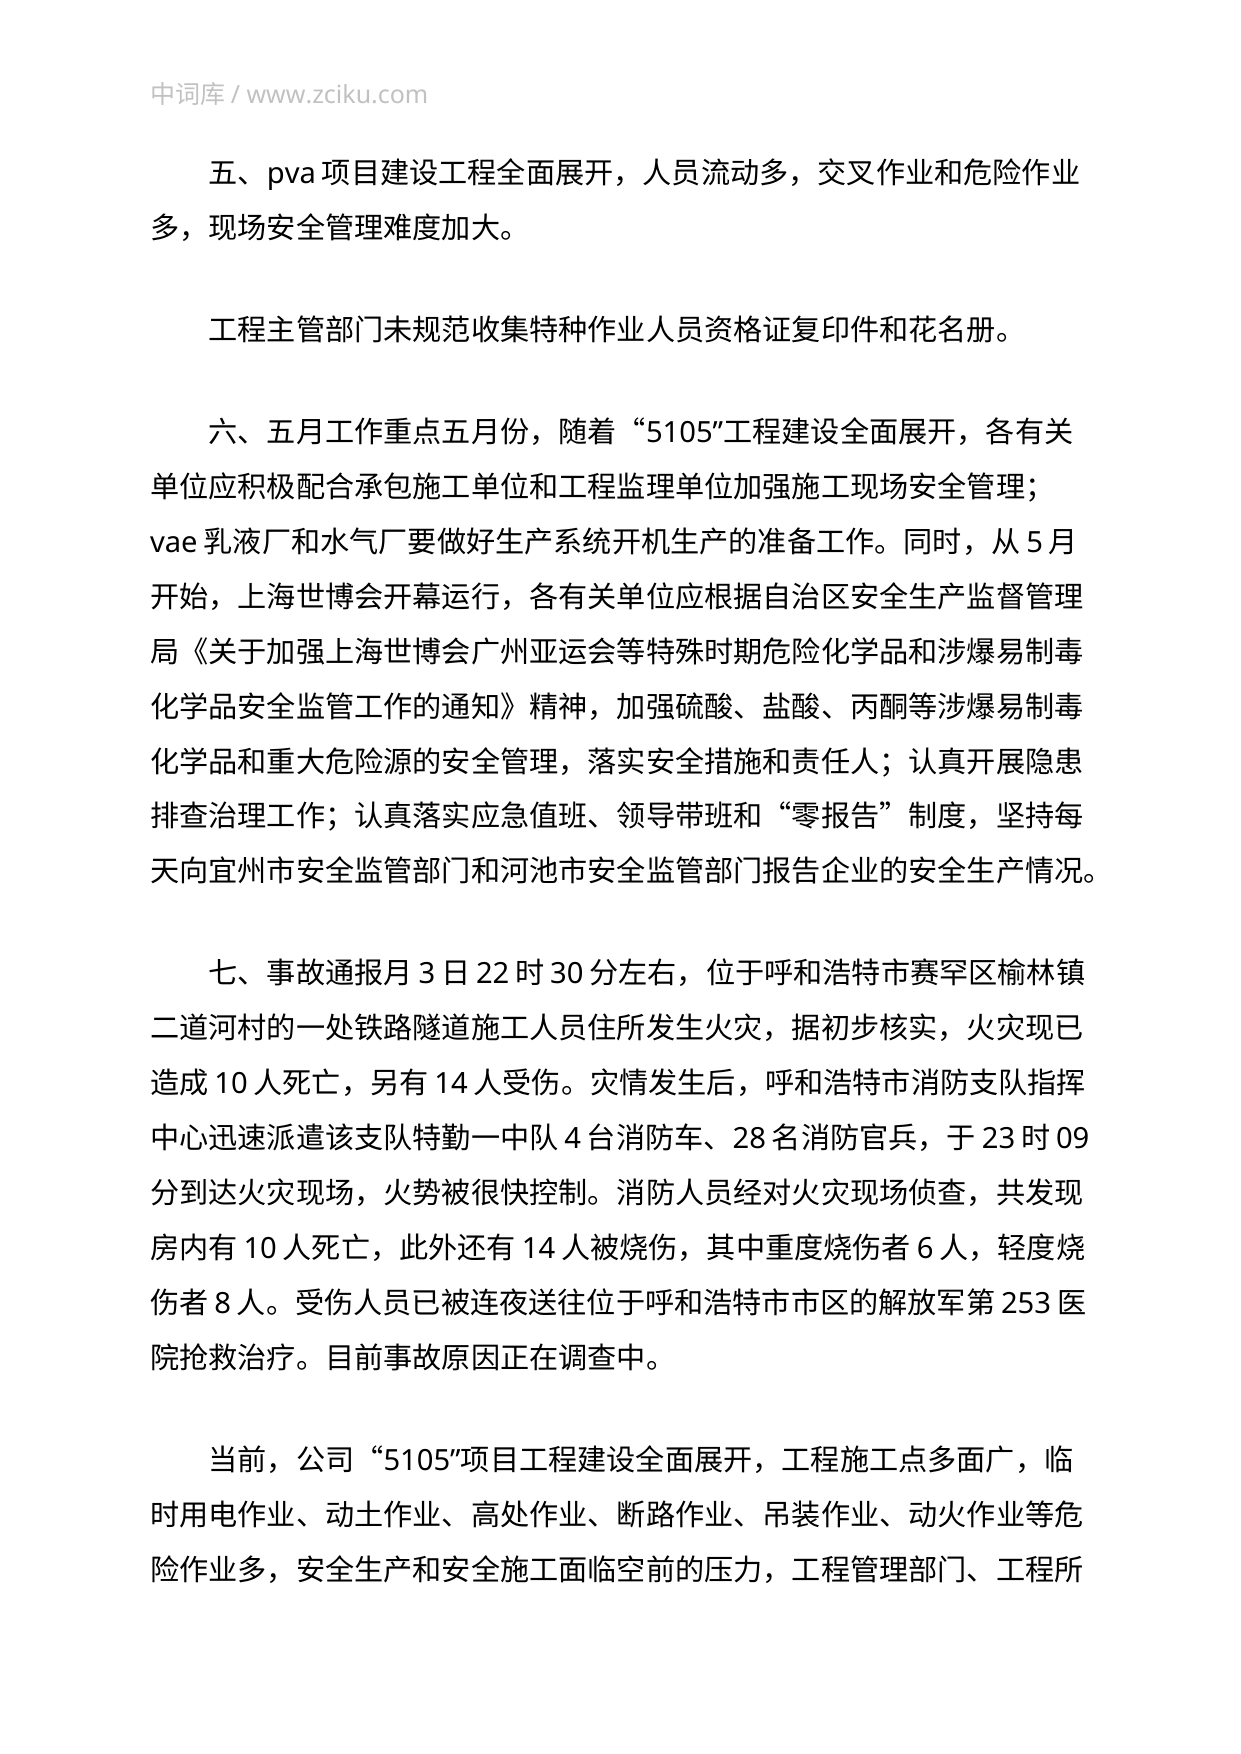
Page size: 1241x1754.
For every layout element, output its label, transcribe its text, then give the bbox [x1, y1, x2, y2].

text 五、pva项目建设工程全面展开，人员流动多，交叉作业和危险作业多，现场安全管理难度加大。 [150, 150, 1090, 247]
text 六、五月工作重点五月份，随着“5105”工程建设全面展开，各有关单位应积极配合承包施工单位和工程监理单位加强施工现场安全管理；vae乳液厂和水气厂要做好生产系统开机生产的准备工作。同时，从5月开始，上海世博会开幕运行，各有关单位应根据自治区安全生产监督管理局《关于加强上海世博会广州亚运会等特殊时期危险化学品和涉爆易制毒化学品安全监管工作的通知》精神，加强硫酸、盐酸、丙酮等涉爆易制毒化学品和重大危险源的安全管理，落实安全措施和责任人；认真开展隐患排查治理工作；认真落实应急值班、领导带班和“零报告”制度，坚持每天向宜州市安全监管部门和河池市安全监管部门报告企业的安全生产情况。 [150, 408, 1090, 890]
text 七、事故通报月3日22时30分左右，位于呼和浩特市赛罕区榆林镇二道河村的一处铁路隧道施工人员住所发生火灾，据初步核实，火灾现已造成10人死亡，另有14人受伤。灾情发生后，呼和浩特市消防支队指挥中心迅速派遣该支队特勤一中队4台消防车、28名消防官兵，于23时09分到达火灾现场，火势被很快控制。消防人员经对火灾现场侦查，共发现房内有10人死亡，此外还有14人被烧伤，其中重度烧伤者6人，轻度烧伤者8人。受伤人员已被连夜送往位于呼和浩特市市区的解放军第253医院抢救治疗。目前事故原因正在调查中。 [150, 950, 1090, 1377]
text 工程主管部门未规范收集特种作业人员资格证复印件和花名册。 [150, 307, 1090, 349]
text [150, 1436, 1090, 1588]
